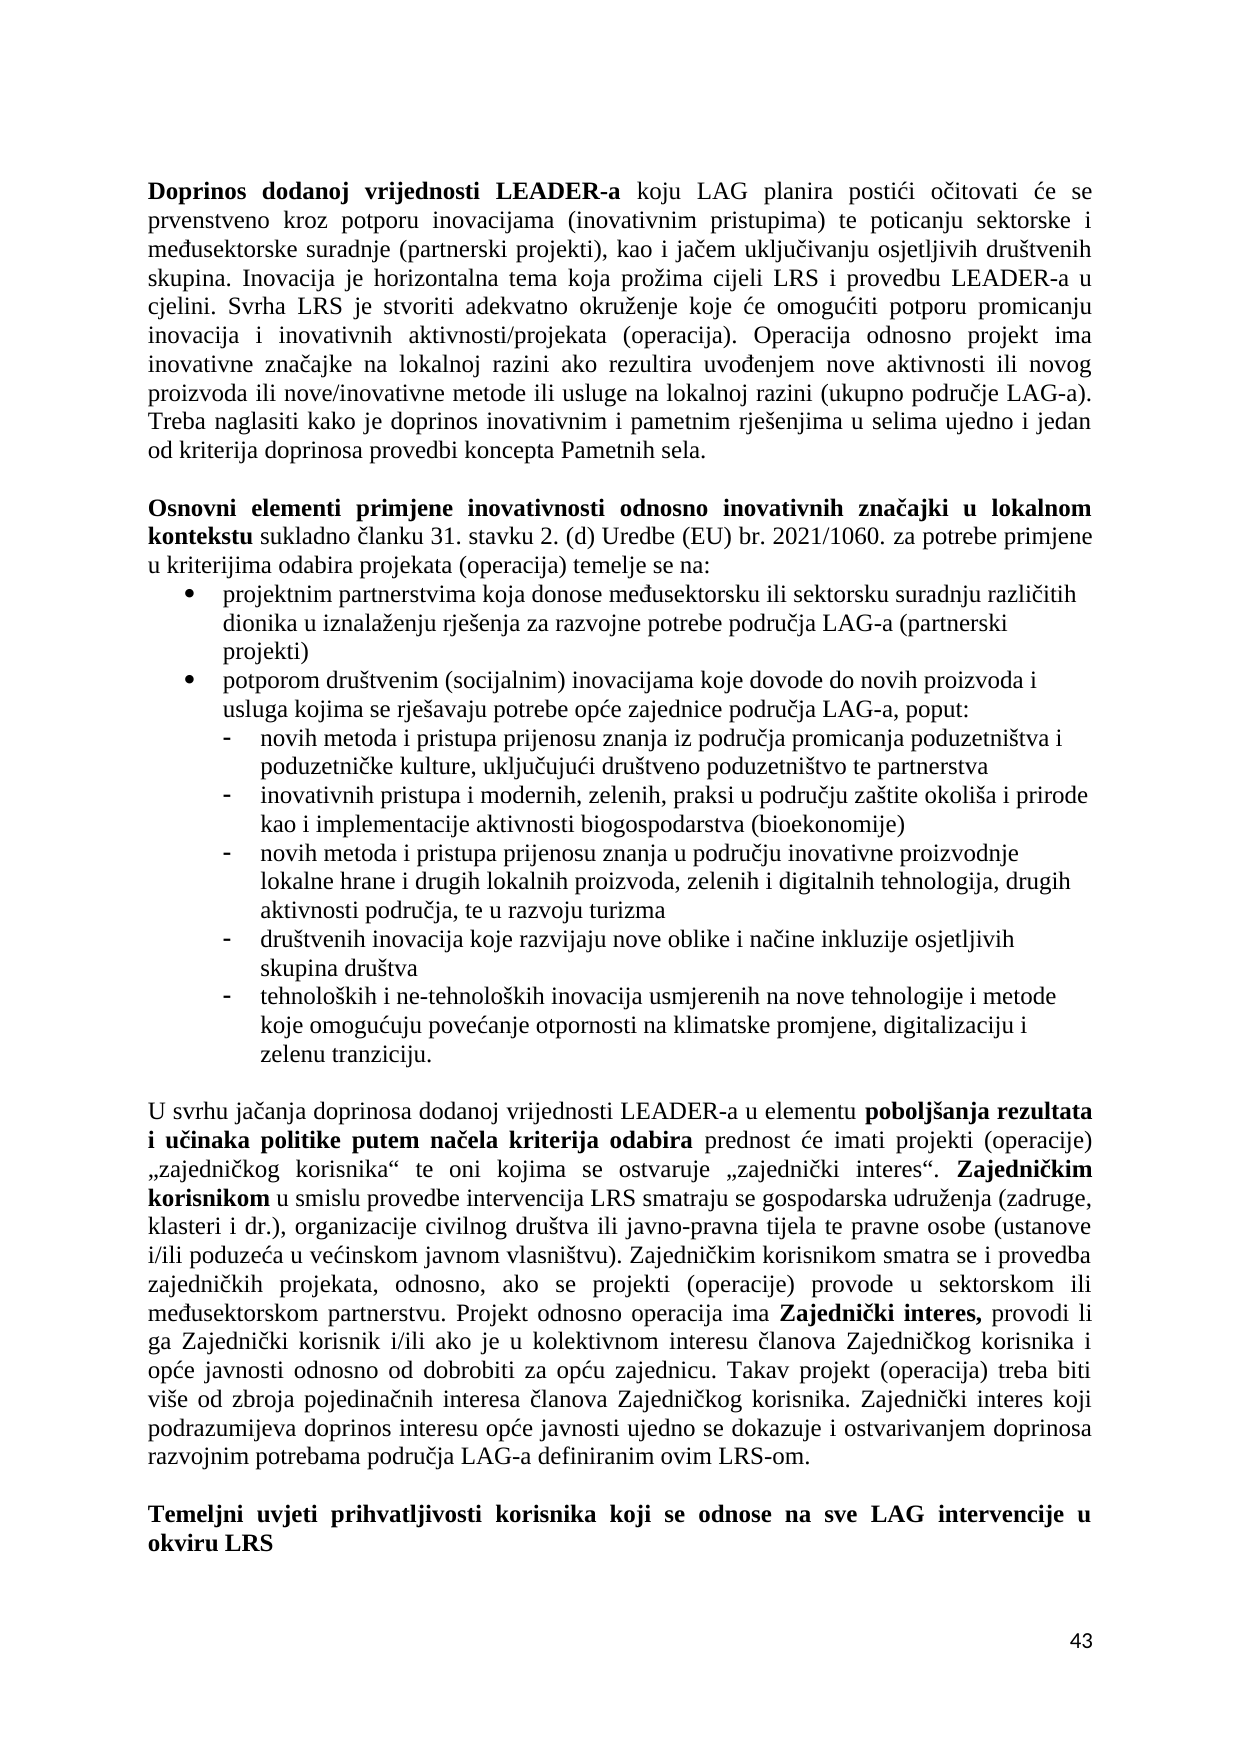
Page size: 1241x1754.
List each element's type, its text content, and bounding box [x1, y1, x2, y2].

list novih metoda i pristupa prijenosu znanja iz područja promicanja poduzetništva i poduzetničke kulture, uključujući društveno poduzetništvo te partnerstva [223, 723, 1093, 780]
text U svrhu jačanja doprinosa dodanoj vrijednosti LEADER-a u elementu poboljšanja rezultata i učinaka politike putem načela kriterija odabira prednost će imati projekti (operacije) „zajedničkog korisnika“ te oni kojima se ostvaruje „zajednički interes“. Zajedničkim korisnikom u smislu provedbe intervencija LRS smatraju se gospodarska udruženja (zadruge, klasteri i dr.), organizacije civilnog društva ili javno-pravna tijela te pravne osobe (ustanove i/ili poduzeća u većinskom javnom vlasništvu). Zajedničkim korisnikom smatra se i provedba zajedničkih projekata, odnosno, ako se projekti (operacije) provode u sektorskom ili međusektorskom partnerstvu. Projekt odnosno operacija ima Zajednički interes, provodi li ga Zajednički korisnik i/ili ako je u kolektivnom interesu članova Zajedničkog korisnika i opće javnosti odnosno od dobrobiti za opću zajednicu. Takav projekt (operacija) treba biti više od zbroja pojedinačnih interesa članova Zajedničkog korisnika. Zajednički interes koji podrazumijeva doprinos interesu opće javnosti ujedno se dokazuje i ostvarivanjem doprinosa razvojnim potrebama područja LAG-a definiranim ovim LRS-om. [148, 1096, 1093, 1470]
list inovativnih pristupa i modernih, zelenih, praksi u području zaštite okoliša i prirode kao i implementacije aktivnosti biogospodarstva (bioekonomije) [223, 780, 1093, 838]
list tehnoloških i ne-tehnoloških inovacija usmjerenih na nove tehnologije i metode koje omogućuju povećanje otpornosti na klimatske promjene, digitalizaciju i zelenu tranziciju. [223, 981, 1093, 1068]
list novih metoda i pristupa prijenosu znanja u području inovativne proizvodnje lokalne hrane i drugih lokalnih proizvoda, zelenih i digitalnih tehnologija, drugih aktivnosti područja, te u razvoju turizma [223, 838, 1093, 924]
text Temeljni uvjeti prihvatljivosti korisnika koji se odnose na sve LAG intervencije u okviru LRS [148, 1499, 1093, 1556]
text Doprinos dodanoj vrijednosti LEADER-a koju LAG planira postići očitovati će se prvenstveno kroz potporu inovacijama (inovativnim pristupima) te poticanju sektorske i međusektorske suradnje (partnerski projekti), kao i jačem uključivanju osjetljivih društvenih skupina. Inovacija je horizontalna tema koja prožima cijeli LRS i provedbu LEADER-a u cjelini. Svrha LRS je stvoriti adekvatno okruženje koje će omogućiti potporu promicanju inovacija i inovativnih aktivnosti/projekata (operacija). Operacija odnosno projekt ima inovativne značajke na lokalnoj razini ako rezultira uvođenjem nove aktivnosti ili novog proizvoda ili nove/inovativne metode ili usluge na lokalnoj razini (ukupno područje LAG-a). Treba naglasiti kako je doprinos inovativnim i pametnim rješenjima u selima ujedno i jedan od kriterija doprinosa provedbi koncepta Pametnih sela. [148, 176, 1093, 464]
text Osnovni elementi primjene inovativnosti odnosno inovativnih značajki u lokalnom kontekstu sukladno članku 31. stavku 2. (d) Uredbe (EU) br. 2021/1060. za potrebe primjene u kriterijima odabira projekata (operacija) temelje se na: [148, 493, 1093, 579]
list projektnim partnerstvima koja donose međusektorsku ili sektorsku suradnju različitih dionika u iznalaženju rješenja za razvojne potrebe područja LAG-a (partnerski projekti) [185, 579, 1093, 665]
list društvenih inovacija koje razvijaju nove oblike i načine inkluzije osjetljivih skupina društva [223, 924, 1093, 981]
list potporom društvenim (socijalnim) inovacijama koje dovode do novih proizvoda i usluga kojima se rješavaju potrebe opće zajednice područja LAG-a, poput: [185, 665, 1093, 723]
